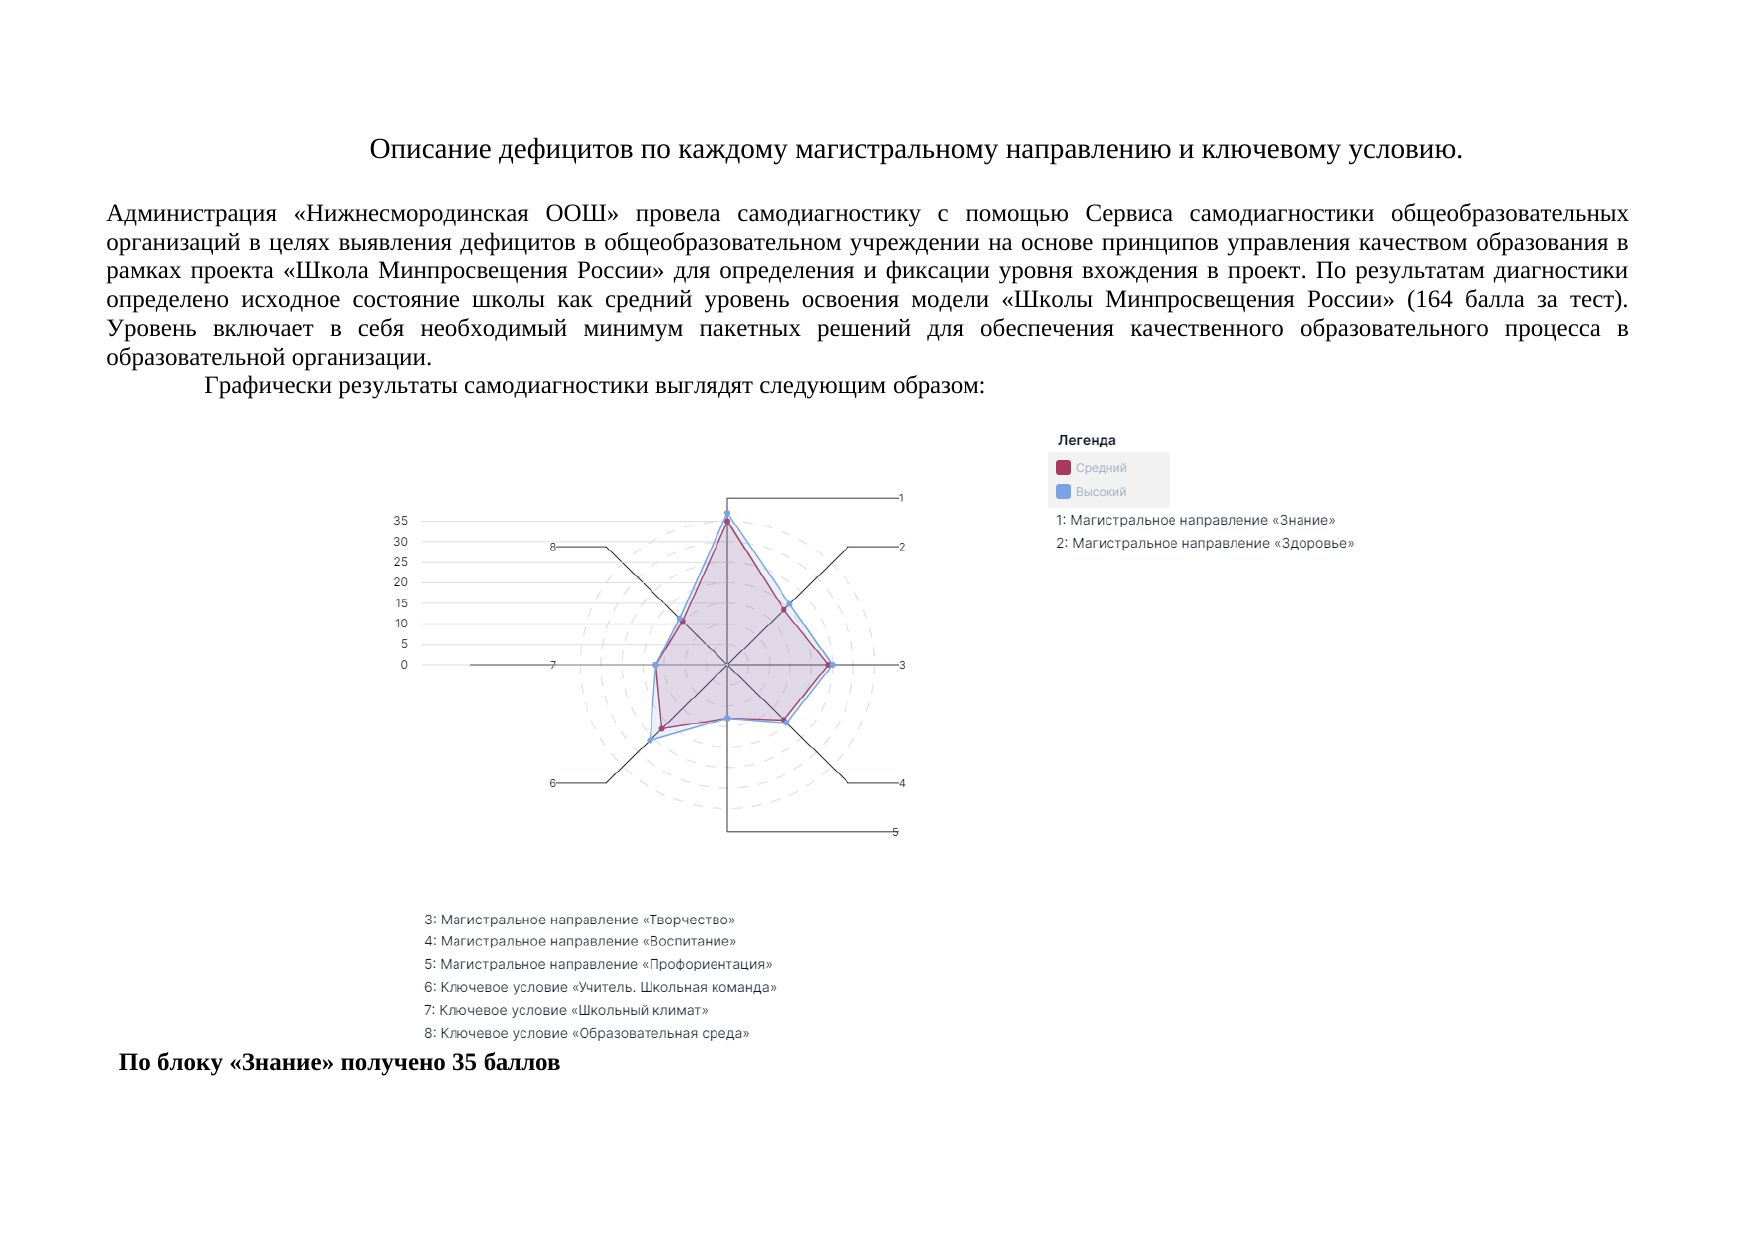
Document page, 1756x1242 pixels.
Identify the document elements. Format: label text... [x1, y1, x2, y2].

text Администрация «Нижнесмородинская ООШ» провела самодиагностику с помощью Сервиса самодиагностики общеобразовательных организаций в целях выявления дефицитов в общеобразовательном учреждении на основе принципов управления качеством образования в рамках проекта «Школа Минпросвещения России» для определения и фиксации уровня вхождения в проект. По результатам диагностики определено исходное состояние школы как средний уровень освоения модели «Школы Минпросвещения России» (164 балла за тест). Уровень включает в себя необходимый минимум пакетных решений для обеспечения качественного образовательного процесса в образовательной организации. [106, 198, 1630, 370]
text Описание дефицитов по каждому магистральному направлению и ключевому условию. [106, 131, 1653, 164]
text Графически результаты самодиагностики выглядят следующим образом: [204, 370, 1653, 399]
picture [392, 427, 1367, 1044]
text По блоку «Знание» получено 35 баллов [106, 1043, 1653, 1077]
